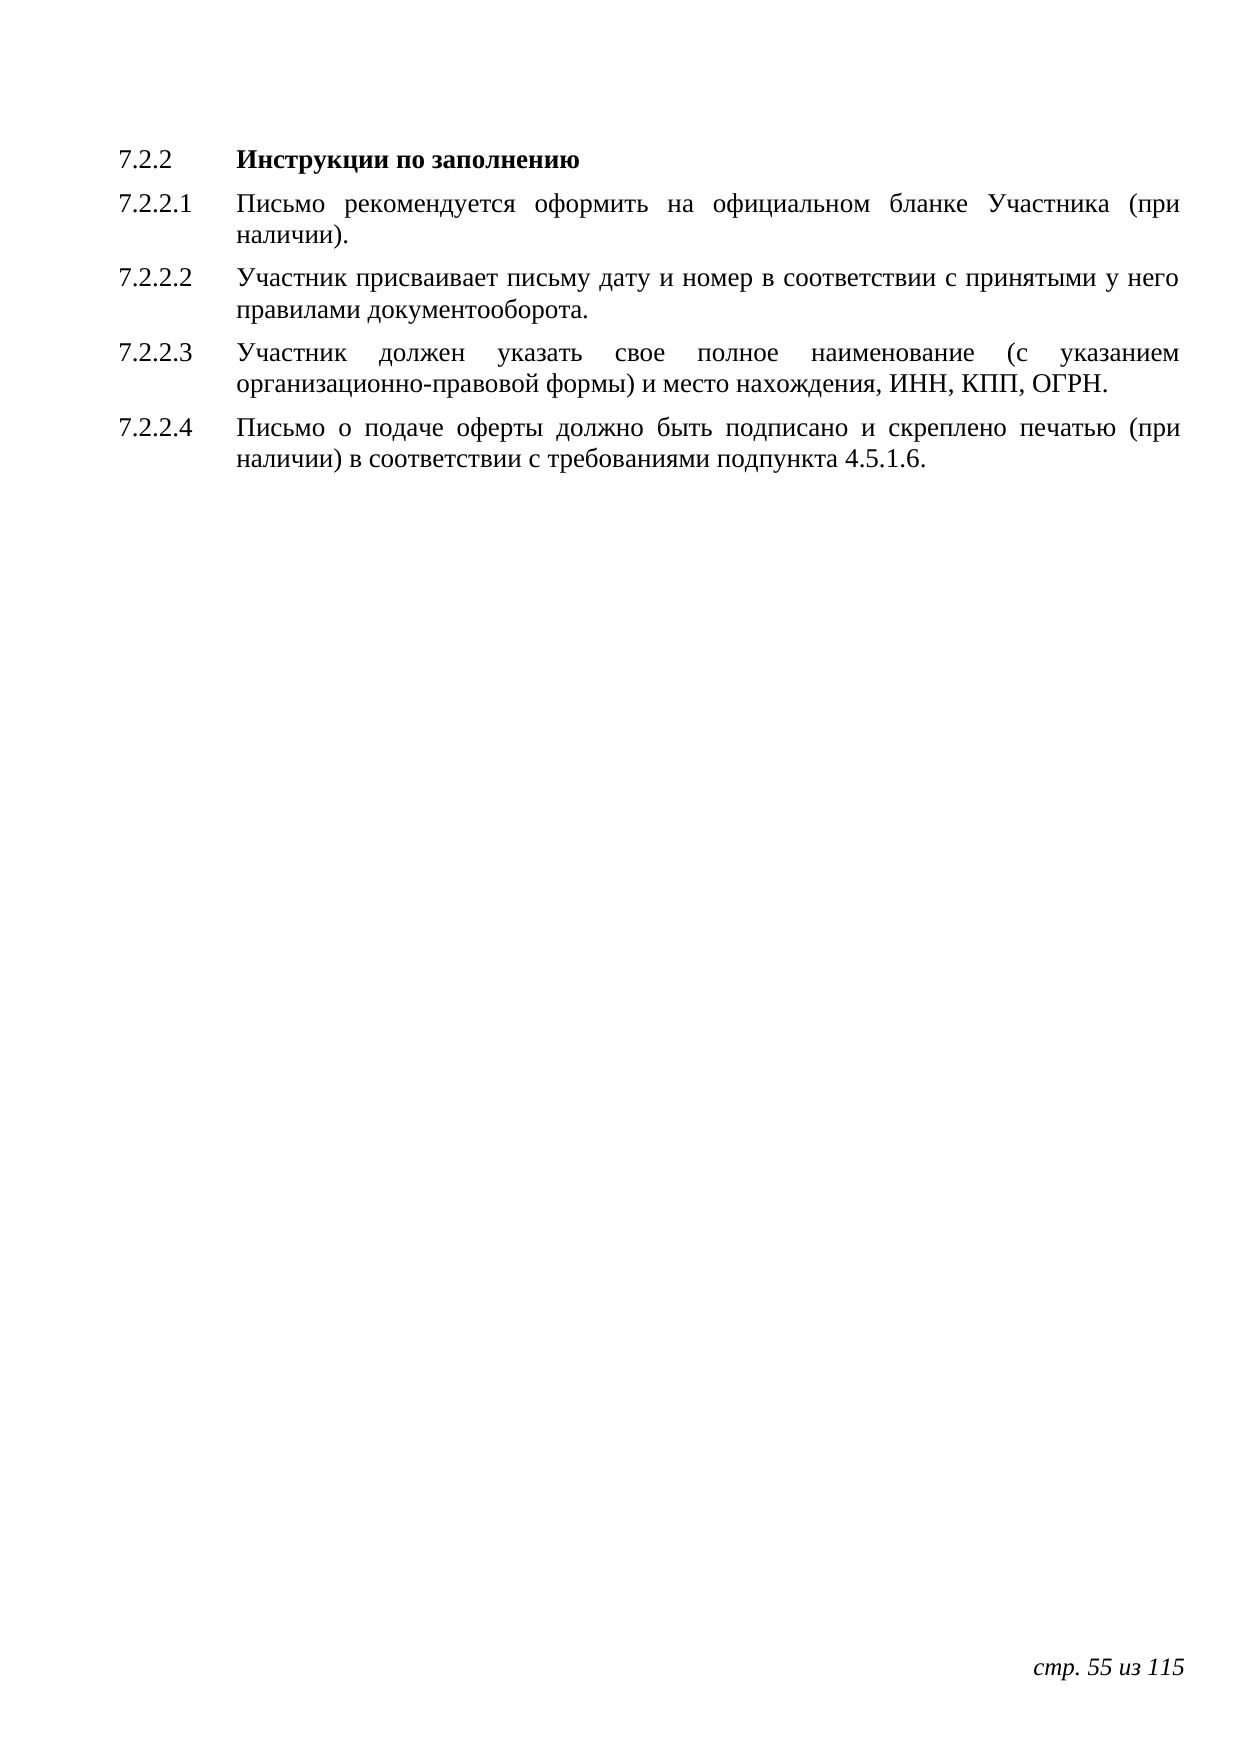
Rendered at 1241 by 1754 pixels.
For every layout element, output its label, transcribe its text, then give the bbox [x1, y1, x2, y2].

text Письмо о подаче оферты должно быть подписано и скреплено печатью (при наличии) в соответствии с требованиями подпункта 4.5.1.6. [118, 411, 1181, 473]
text Участник должен указать свое полное наименование (с указанием организационно-правовой формы) и место нахождения, ИНН, КПП, ОГРН. [118, 336, 1181, 399]
text Инструкции по заполнению [118, 143, 1181, 174]
text Письмо рекомендуется оформить на официальном бланке Участника (при наличии). [118, 187, 1181, 249]
text Участник присваивает письму дату и номер в соответствии с принятыми у него правилами документооборота. [118, 262, 1181, 324]
